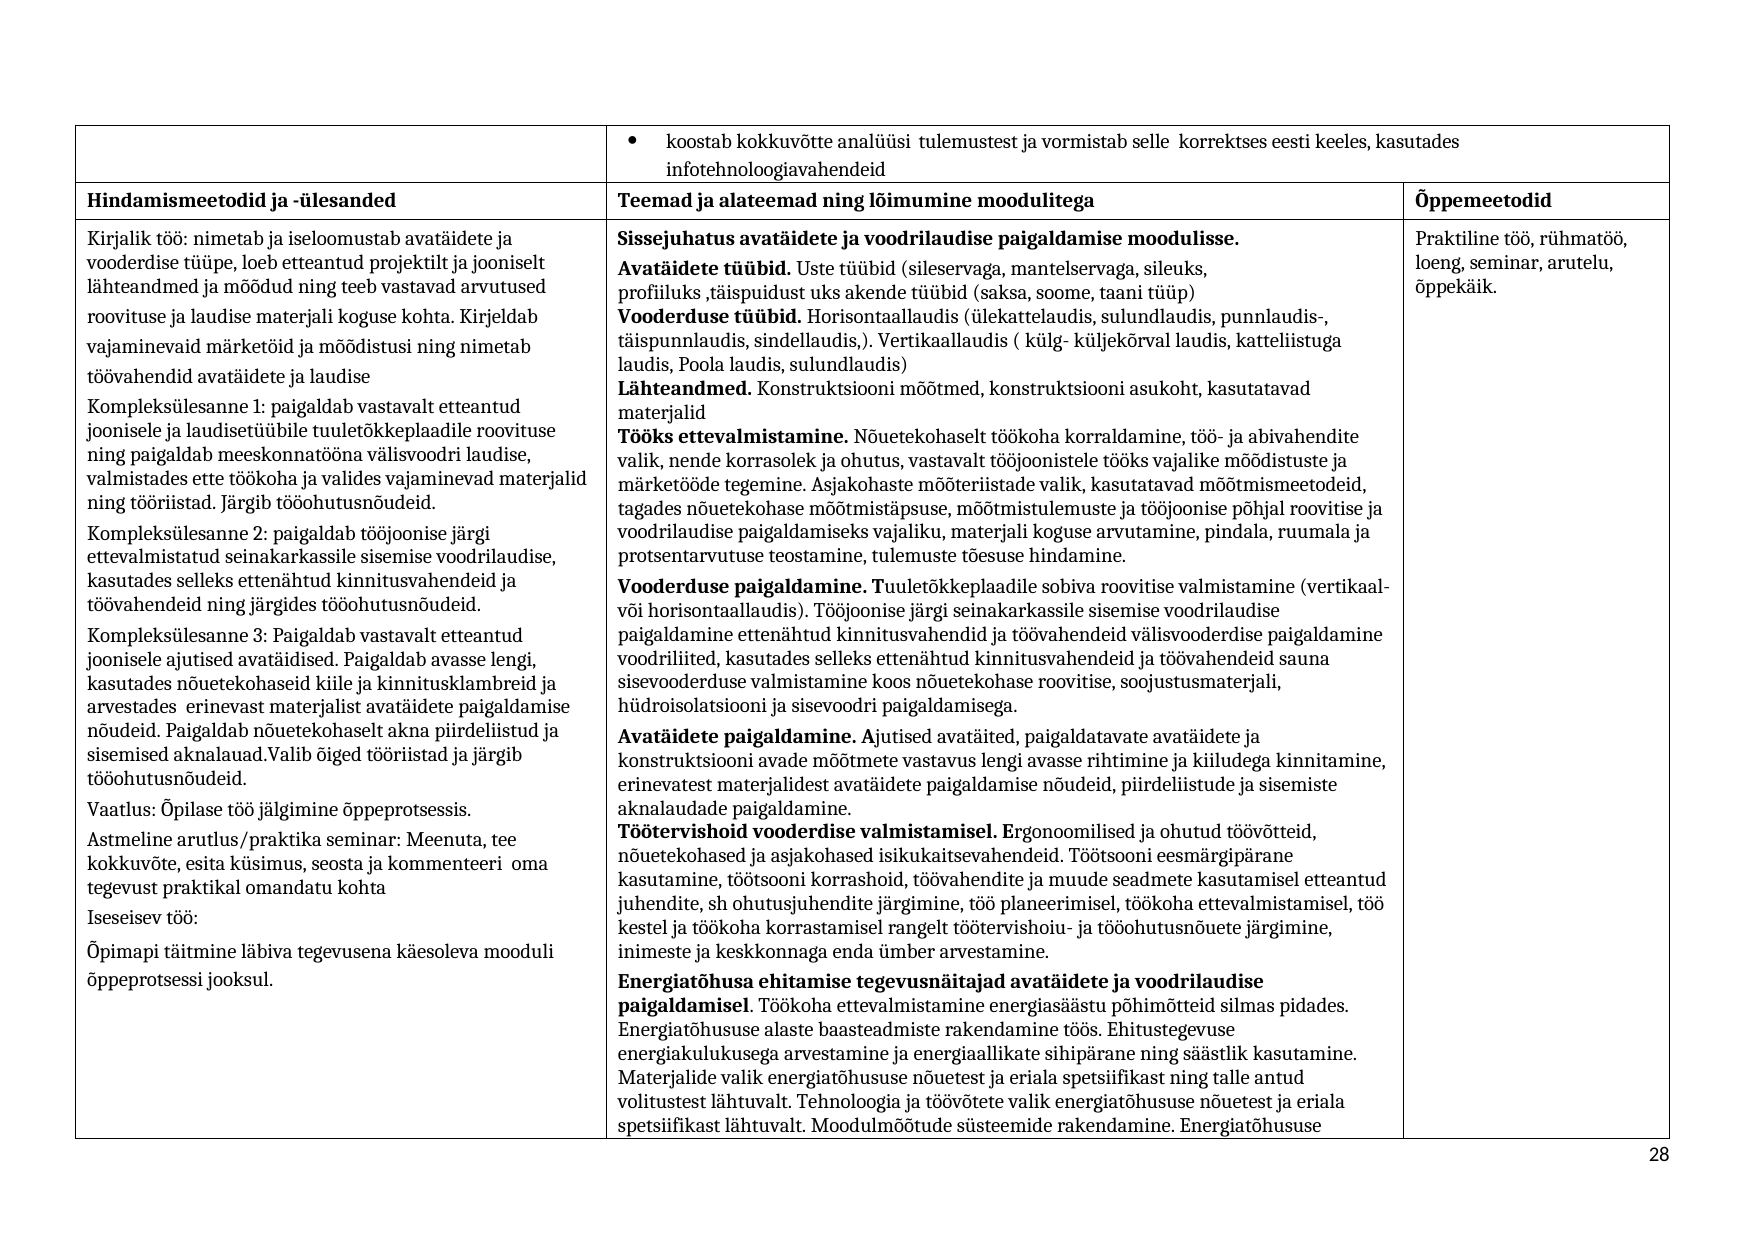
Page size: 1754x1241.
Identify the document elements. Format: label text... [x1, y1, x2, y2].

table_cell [607, 126, 1669, 182]
table_cell Hindamismeetodid ja -ülesanded [76, 183, 606, 219]
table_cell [1404, 220, 1669, 1138]
table_cell Teemad ja alateemad ning lõimumine moodulitega [607, 183, 1403, 219]
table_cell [76, 220, 606, 1138]
table_cell Õppemeetodid [1404, 183, 1669, 219]
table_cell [607, 220, 1403, 1138]
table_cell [76, 126, 606, 182]
